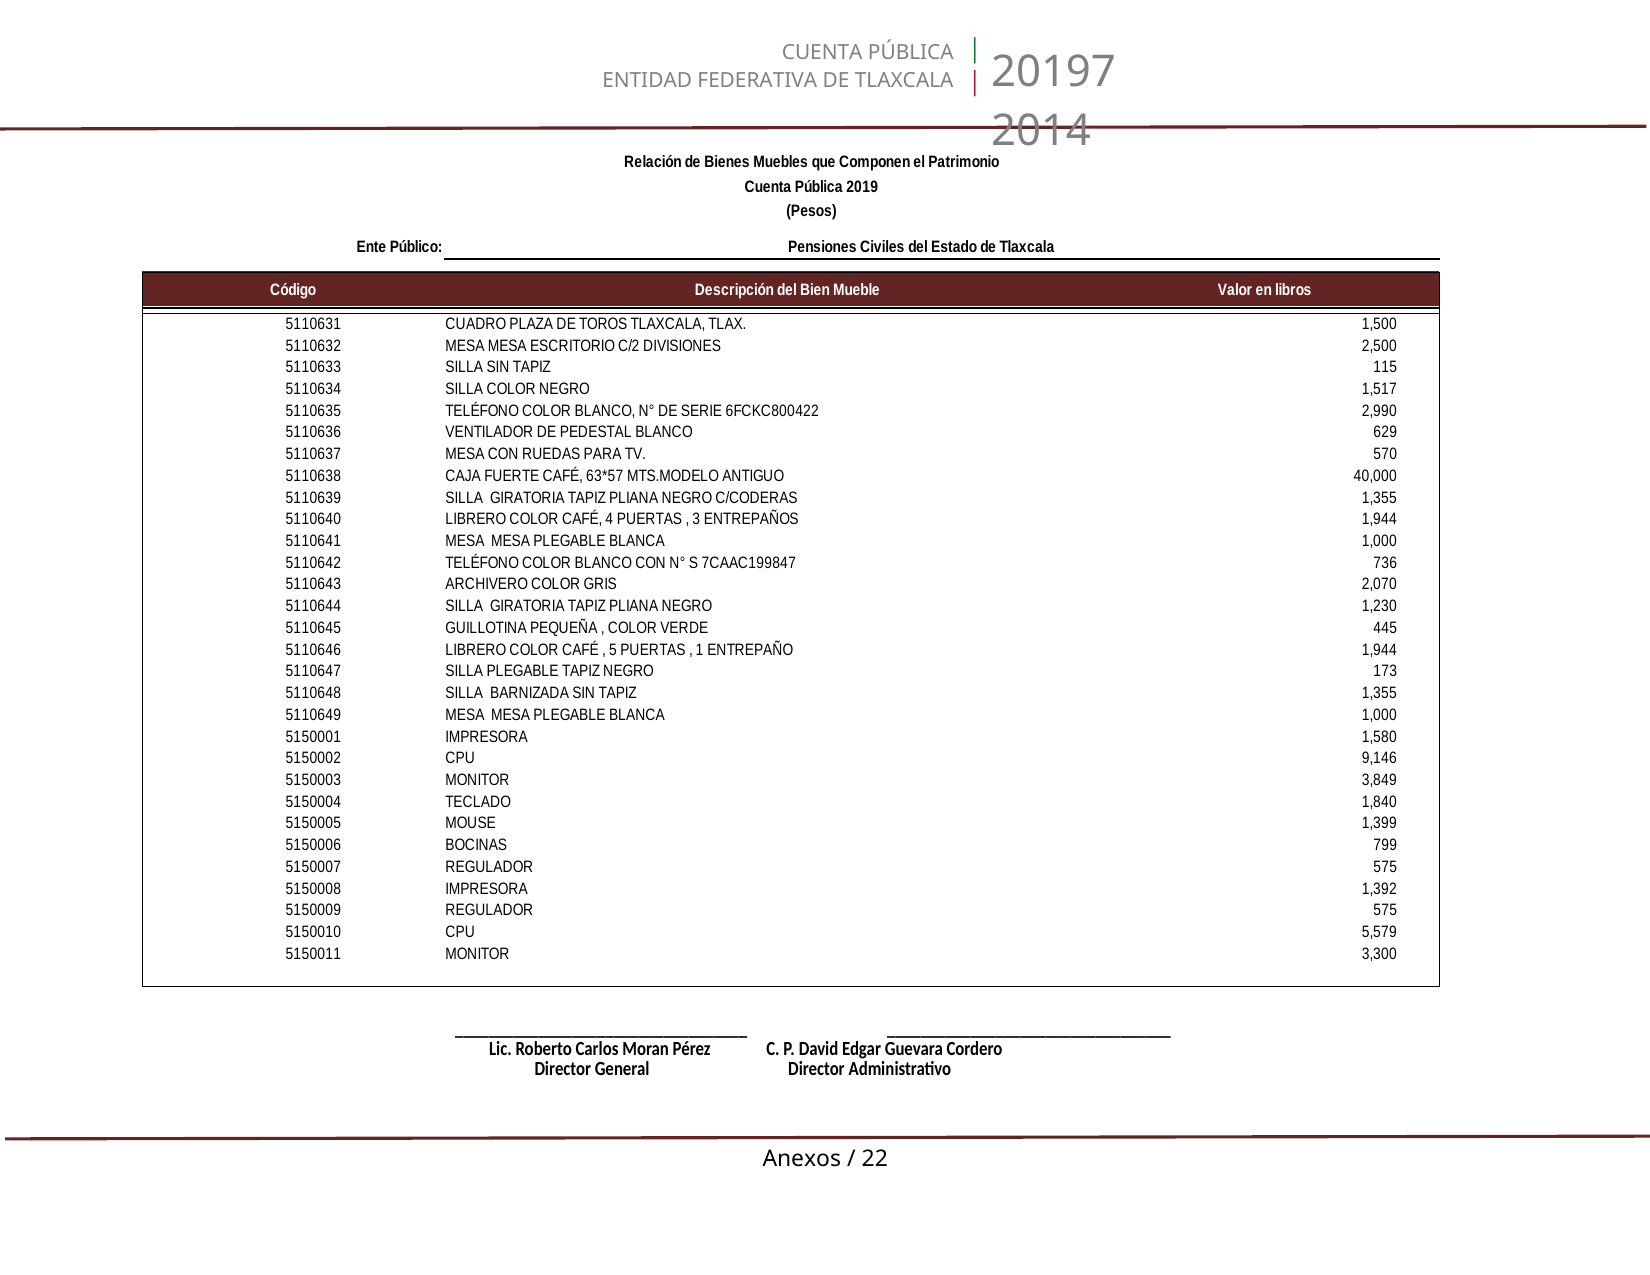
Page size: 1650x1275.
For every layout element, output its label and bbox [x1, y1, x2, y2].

picture [968, 28, 985, 99]
